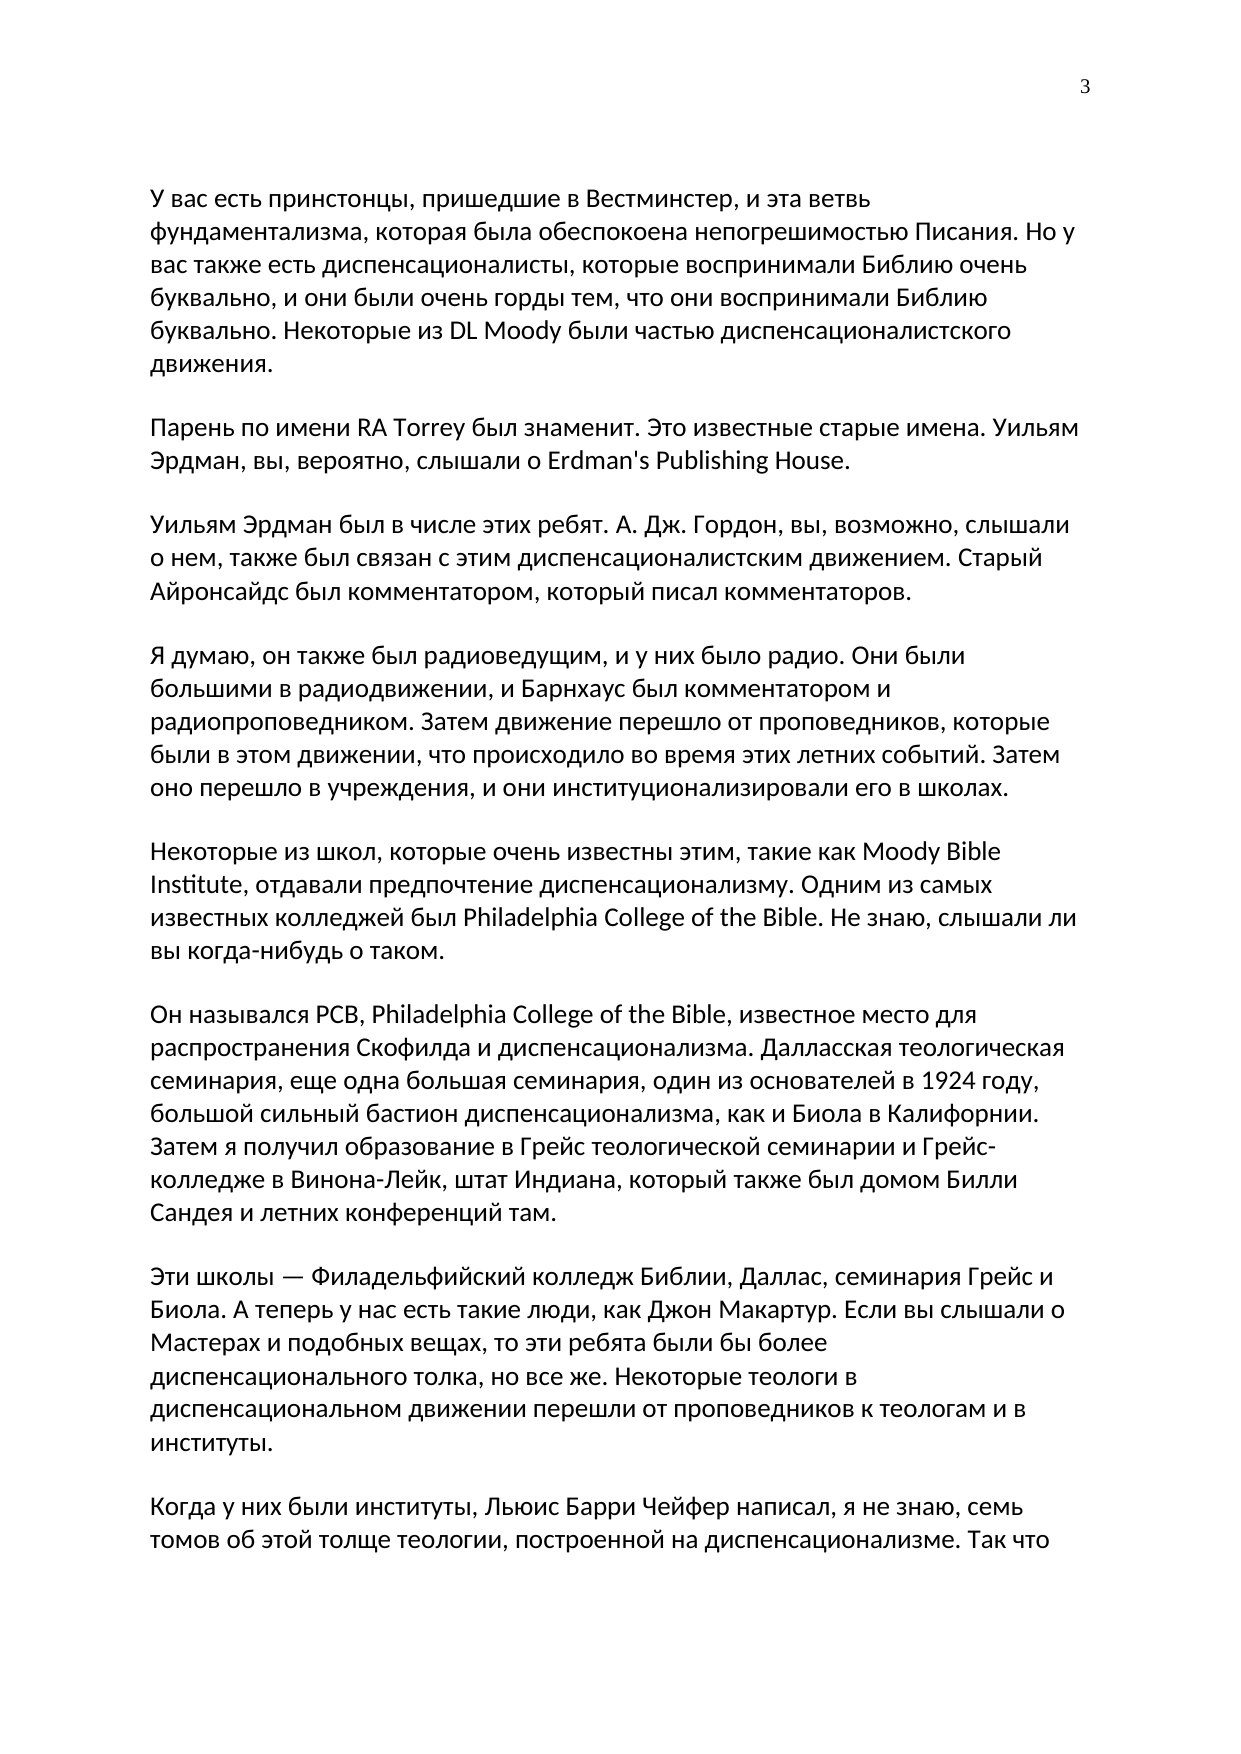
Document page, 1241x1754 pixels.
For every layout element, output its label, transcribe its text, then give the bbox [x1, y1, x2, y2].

text Уильям Эрдман был в числе этих ребят. А. Дж. Гордон, вы, возможно, слышали о нем, также был связан с этим диспенсационалистским движением. Старый Айронсайдс был комментатором, который писал комментаторов. [150, 508, 1090, 607]
text Я думаю, он также был радиоведущим, и у них было радио. Они были большими в радиодвижении, и Барнхаус был комментатором и радиопроповедником. Затем движение перешло от проповедников, которые были в этом движении, что происходило во время этих летних событий. Затем оно перешло в учреждения, и они институционализировали его в школах. [150, 638, 1090, 803]
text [150, 1489, 1090, 1555]
text Эти школы — Филадельфийский колледж Библии, Даллас, семинария Грейс и Биола. А теперь у нас есть такие люди, как Джон Макартур. Если вы слышали о Мастерах и подобных вещах, то эти ребята были бы более диспенсационального толка, но все же. Некоторые теологи в диспенсациональном движении перешли от проповедников к теологам и в институты. [150, 1259, 1090, 1458]
text У вас есть принстонцы, пришедшие в Вестминстер, и эта ветвь фундаментализма, которая была обеспокоена непогрешимостью Писания. Но у вас также есть диспенсационалисты, которые воспринимали Библию очень буквально, и они были очень горды тем, что они воспринимали Библию буквально. Некоторые из DL Moody были частью диспенсационалистского движения. [150, 181, 1090, 379]
text Он назывался PCB, Philadelphia College of the Bible, известное место для распространения Скофилда и диспенсационализма. Далласская теологическая семинария, еще одна большая семинария, один из основателей в 1924 году, большой сильный бастион диспенсационализма, как и Биола в Калифорнии. Затем я получил образование в Грейс теологической семинарии и Грейс-колледже в Винона-Лейк, штат Индиана, который также был домом Билли Сандея и летних конференций там. [150, 997, 1090, 1228]
text Некоторые из школ, которые очень известны этим, такие как Moody Bible Institute, отдавали предпочтение диспенсационализму. Одним из самых известных колледжей был Philadelphia College of the Bible. Не знаю, слышали ли вы когда-нибудь о таком. [150, 834, 1090, 966]
text Парень по имени RA Torrey был знаменит. Это известные старые имена. Уильям Эрдман, вы, вероятно, слышали о Erdman's Publishing House. [150, 410, 1090, 476]
